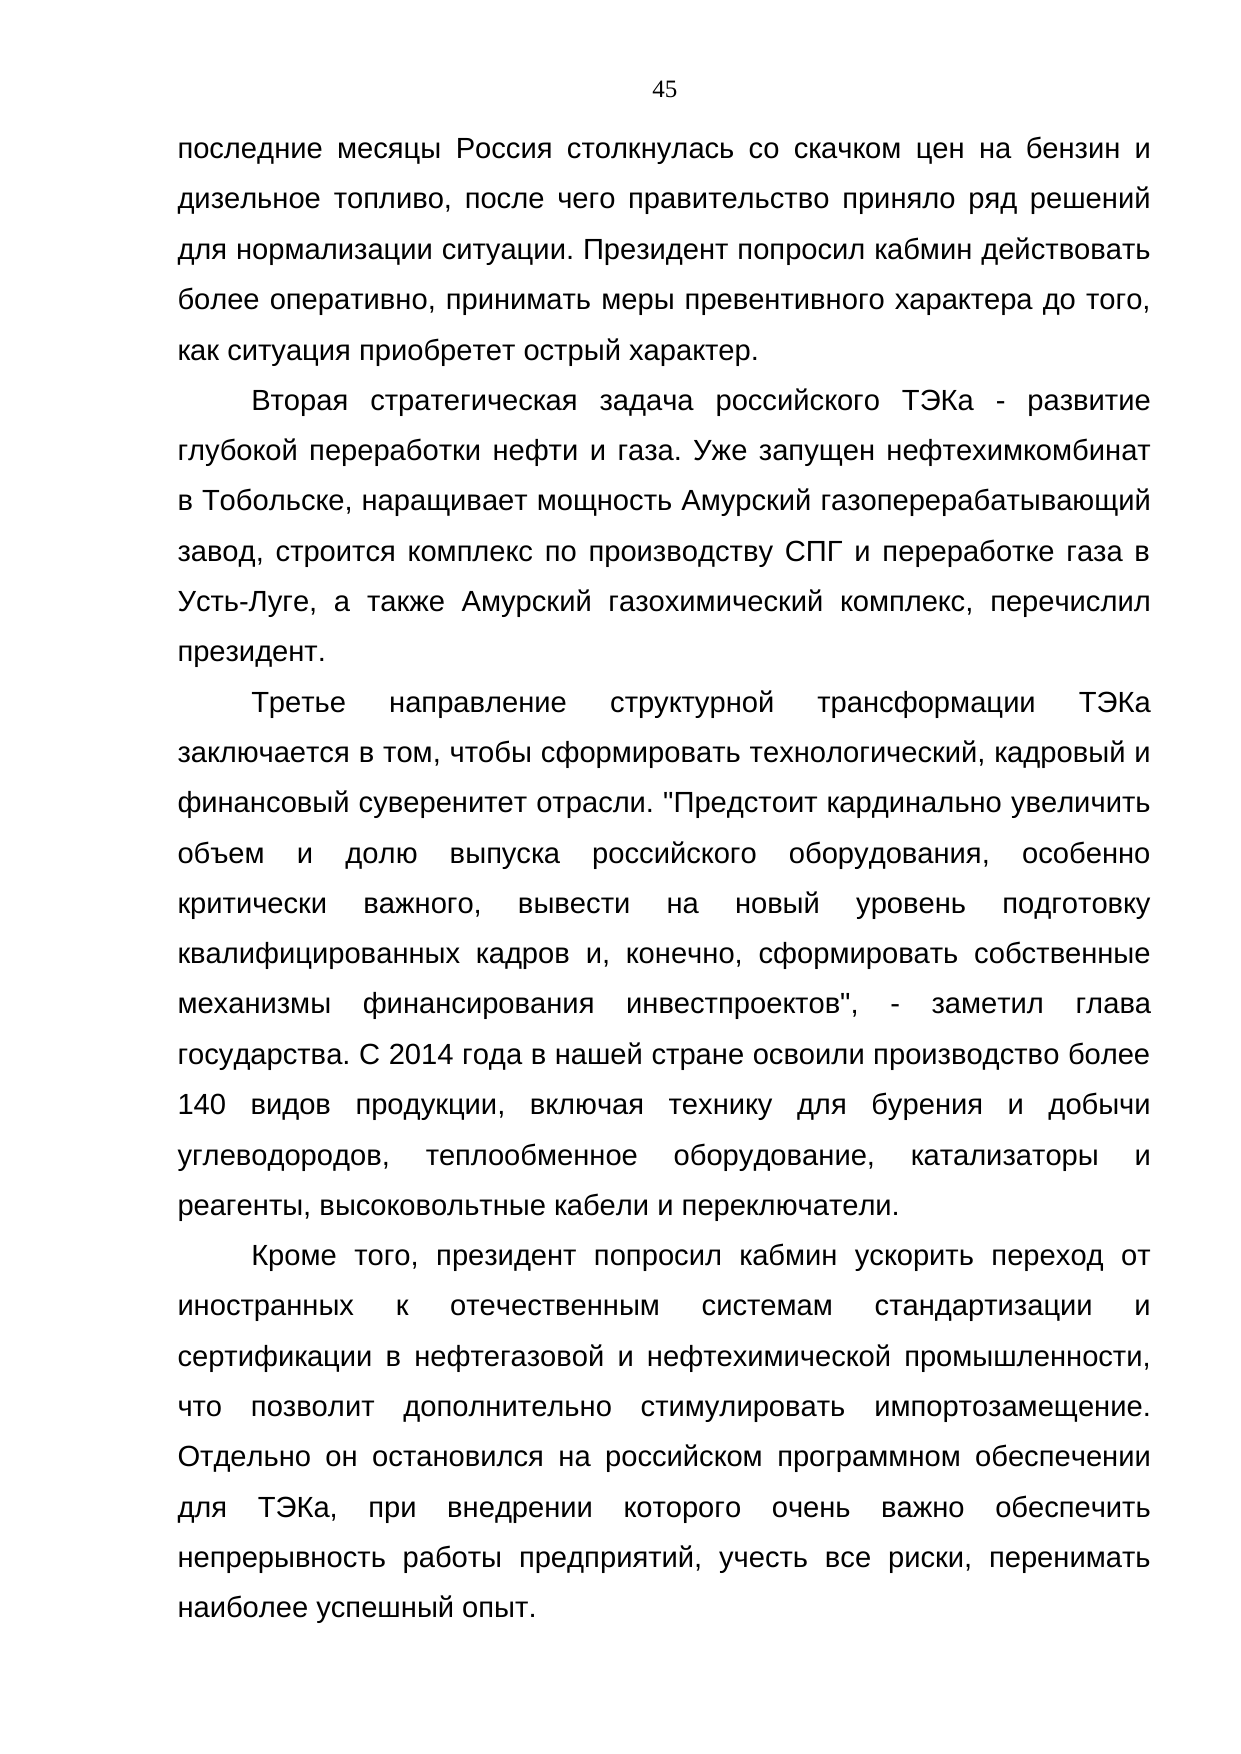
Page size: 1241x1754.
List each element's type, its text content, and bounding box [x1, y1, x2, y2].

text Третье направление структурной трансформации ТЭКа заключается в том, чтобы сформировать технологический, кадровый и финансовый суверенитет отрасли. "Предстоит кардинально увеличить объем и долю выпуска российского оборудования, особенно критически важного, вывести на новый уровень подготовку квалифицированных кадров и, конечно, сформировать собственные механизмы финансирования инвестпроектов", - заметил глава государства. С 2014 года в нашей стране освоили производство более 140 видов продукции, включая технику для бурения и добычи углеводородов, теплообменное оборудование, катализаторы и реагенты, высоковольтные кабели и переключатели. [177, 685, 1152, 1221]
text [177, 131, 1152, 366]
text Кроме того, президент попросил кабмин ускорить переход от иностранных к отечественным системам стандартизации и сертификации в нефтегазовой и нефтехимической промышленности, что позволит дополнительно стимулировать импортозамещение. Отдельно он остановился на российском программном обеспечении для ТЭКа, при внедрении которого очень важно обеспечить непрерывность работы предприятий, учесть все риски, перенимать наиболее успешный опыт. [177, 1238, 1152, 1624]
text Вторая стратегическая задача российского ТЭКа - развитие глубокой переработки нефти и газа. Уже запущен нефтехимкомбинат в Тобольске, наращивает мощность Амурский газоперерабатывающий завод, строится комплекс по производству СПГ и переработке газа в Усть-Луге, а также Амурский газохимический комплекс, перечислил президент. [177, 383, 1152, 668]
